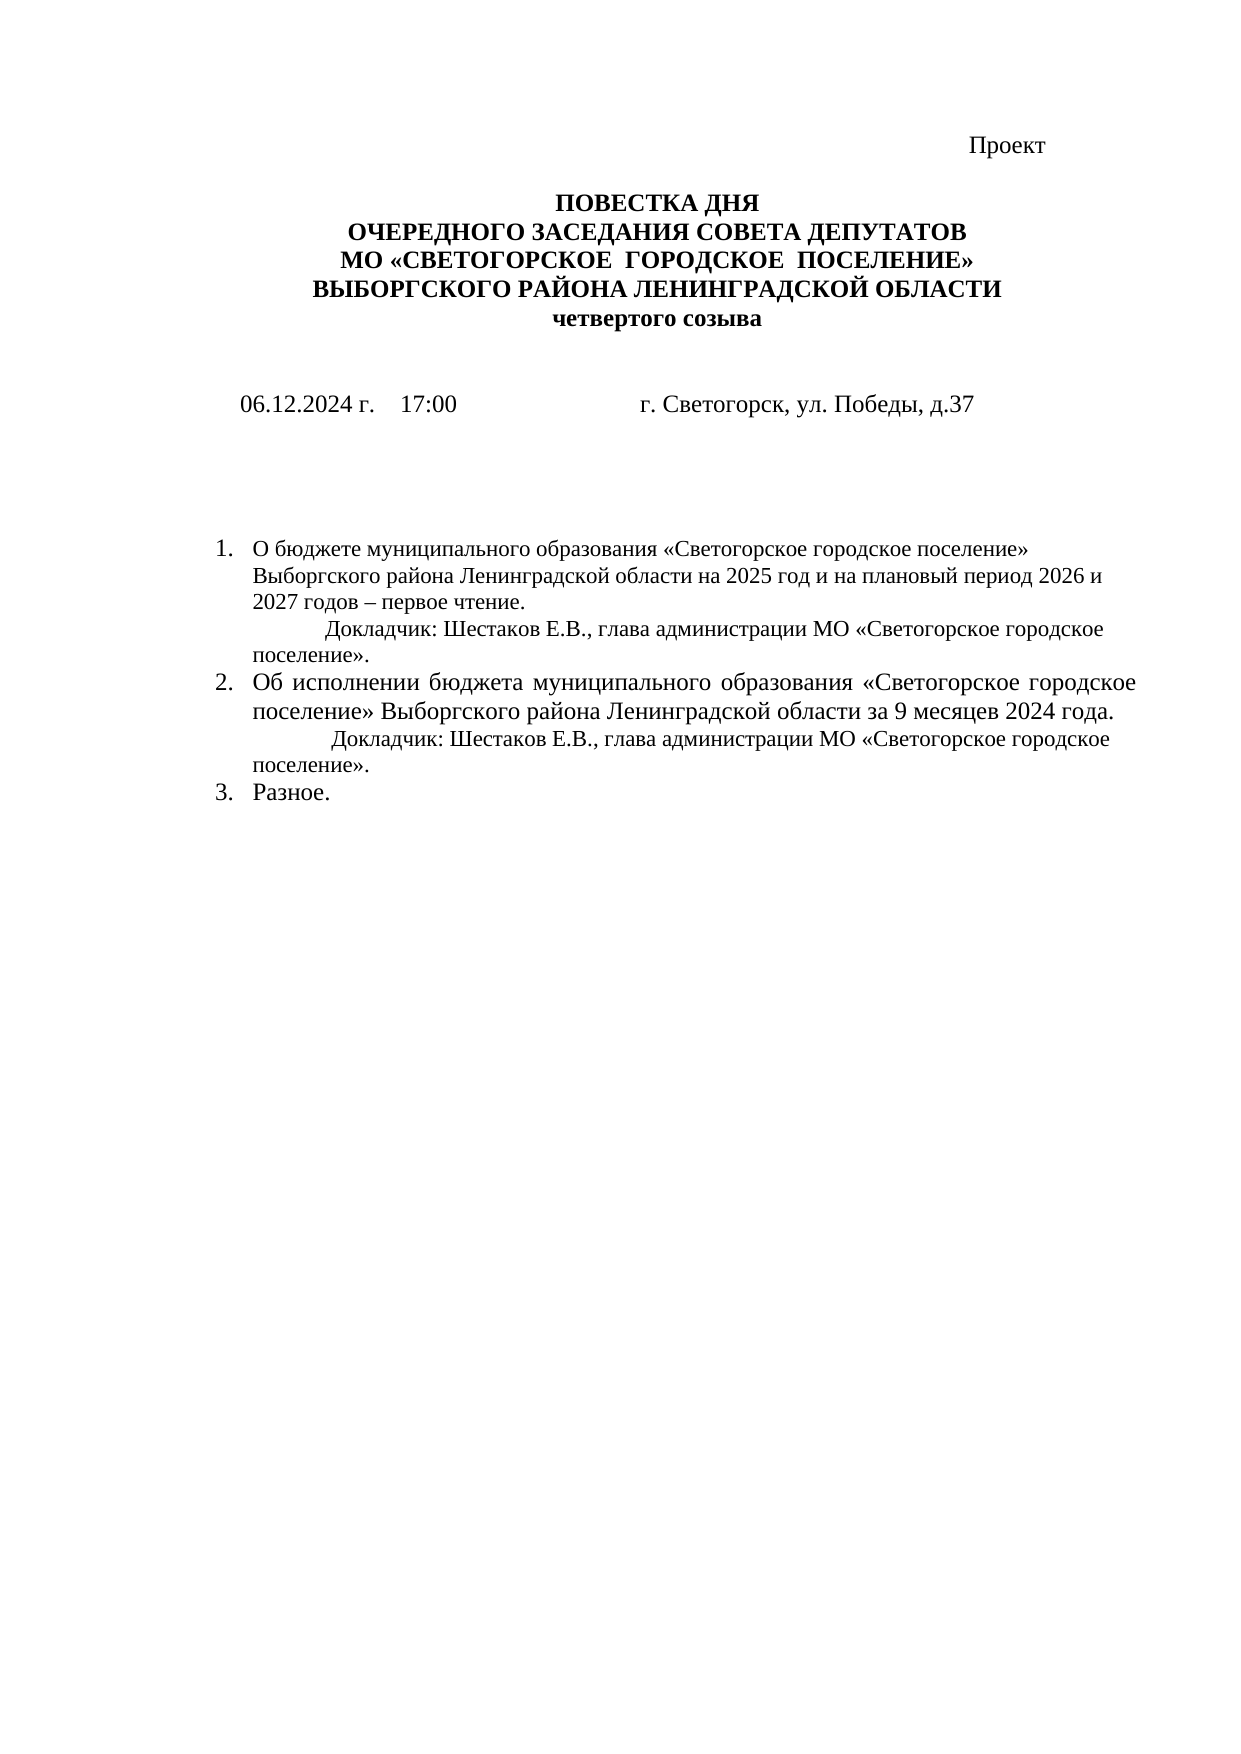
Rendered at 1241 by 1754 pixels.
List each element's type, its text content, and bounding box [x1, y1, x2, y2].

list Разное. [215, 777, 1137, 806]
list Докладчик: Шестаков Е.В., глава администрации МО «Светогорское городское поселение». [252, 725, 1137, 777]
text ПОВЕСТКА ДНЯ [177, 188, 1137, 217]
text четвертого созыва [177, 303, 1137, 332]
text ОЧЕРЕДНОГО ЗАСЕДАНИЯ СОВЕТА ДЕПУТАТОВ [177, 217, 1137, 246]
list О бюджете муниципального образования «Светогорское городское поселение» Выборгского района Ленинградской области на 2025 год и на плановый период 2026 и 2027 годов – первое чтение. [215, 533, 1137, 614]
text МО «СВЕТОГОРСКОЕ ГОРОДСКОЕ ПОСЕЛЕНИЕ» [177, 246, 1137, 274]
text 06.12.2024 г. 17:00 г. Светогорск, ул. Победы, д.37 [240, 389, 1137, 418]
text Проект [177, 131, 1137, 159]
text ВЫБОРГСКОГО РАЙОНА ЛЕНИНГРАДСКОЙ ОБЛАСТИ [177, 274, 1137, 303]
list Об исполнении бюджета муниципального образования «Светогорское городское поселение» Выборгского района Ленинградской области за 9 месяцев 2024 года. [215, 667, 1137, 725]
list Докладчик: Шестаков Е.В., глава администрации МО «Светогорское городское поселение». [252, 614, 1137, 667]
